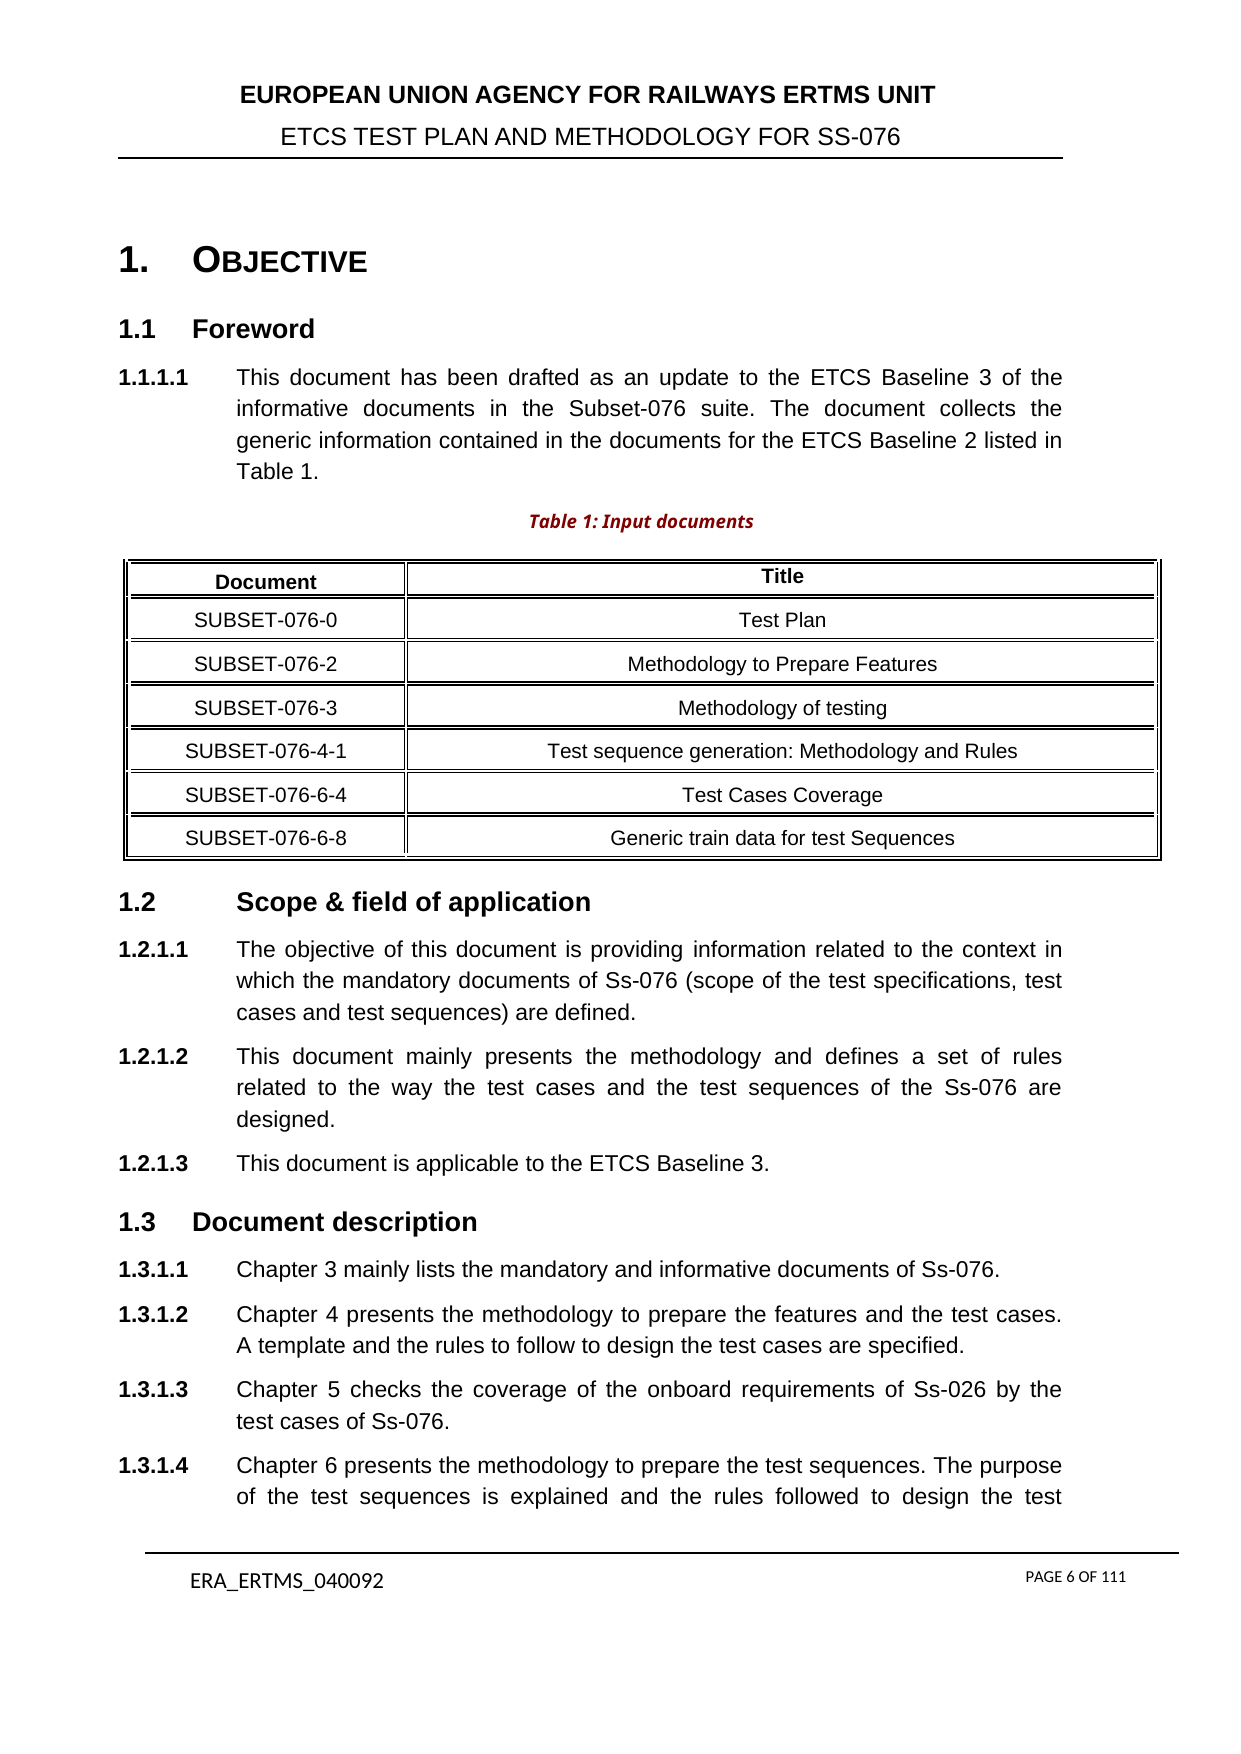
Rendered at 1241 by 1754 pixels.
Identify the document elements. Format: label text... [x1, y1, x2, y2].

table_cell SUBSET-076-4-1 [125, 725, 406, 768]
subtitle This document has been drafted as an update to the ETCS Baseline 3 of the informative documents in the Subset-076 suite. The document collects the generic information contained in the documents for the ETCS Baseline 2 listed in Table 1. [118, 363, 1063, 484]
table_cell Methodology of testing [406, 681, 1159, 725]
table_cell Test sequence generation: Methodology and Rules [406, 725, 1159, 768]
table_cell SUBSET-076-6-8 [125, 812, 406, 856]
subtitle This document is applicable to the ETCS Baseline 3. [118, 1150, 1063, 1176]
subtitle Chapter 3 mainly lists the mandatory and informative documents of Ss-076. [118, 1256, 1063, 1283]
subtitle Scope & field of application [118, 886, 1063, 917]
subtitle Foreword [118, 313, 1063, 345]
table_cell Generic train data for test Sequences [406, 812, 1159, 856]
subtitle Objective [118, 237, 1063, 280]
table_cell SUBSET-076-3 [125, 681, 406, 725]
table_cell Title [406, 559, 1159, 594]
subtitle This document mainly presents the methodology and defines a set of rules related to the way the test cases and the test sequences of the Ss-076 are designed. [118, 1043, 1063, 1132]
subtitle Chapter 5 checks the coverage of the onboard requirements of Ss-026 by the test cases of Ss-076. [118, 1376, 1063, 1434]
table_cell SUBSET-076-6-4 [125, 769, 406, 812]
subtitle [118, 1452, 1063, 1510]
table_header Table 1: Input documents [125, 496, 1159, 559]
subtitle Document description [118, 1206, 1063, 1238]
table_cell Test Plan [406, 594, 1159, 638]
table_cell Test Cases Coverage [406, 769, 1159, 812]
table_cell SUBSET-076-0 [125, 594, 406, 638]
table_cell Methodology to Prepare Features [406, 638, 1159, 681]
subtitle The objective of this document is providing information related to the context in which the mandatory documents of Ss-076 (scope of the test specifications, test cases and test sequences) are defined. [118, 936, 1063, 1025]
subtitle Chapter 4 presents the methodology to prepare the features and the test cases. A template and the rules to follow to design the test cases are specified. [118, 1301, 1063, 1358]
table_cell Document [125, 559, 406, 594]
table_cell SUBSET-076-2 [125, 638, 406, 681]
